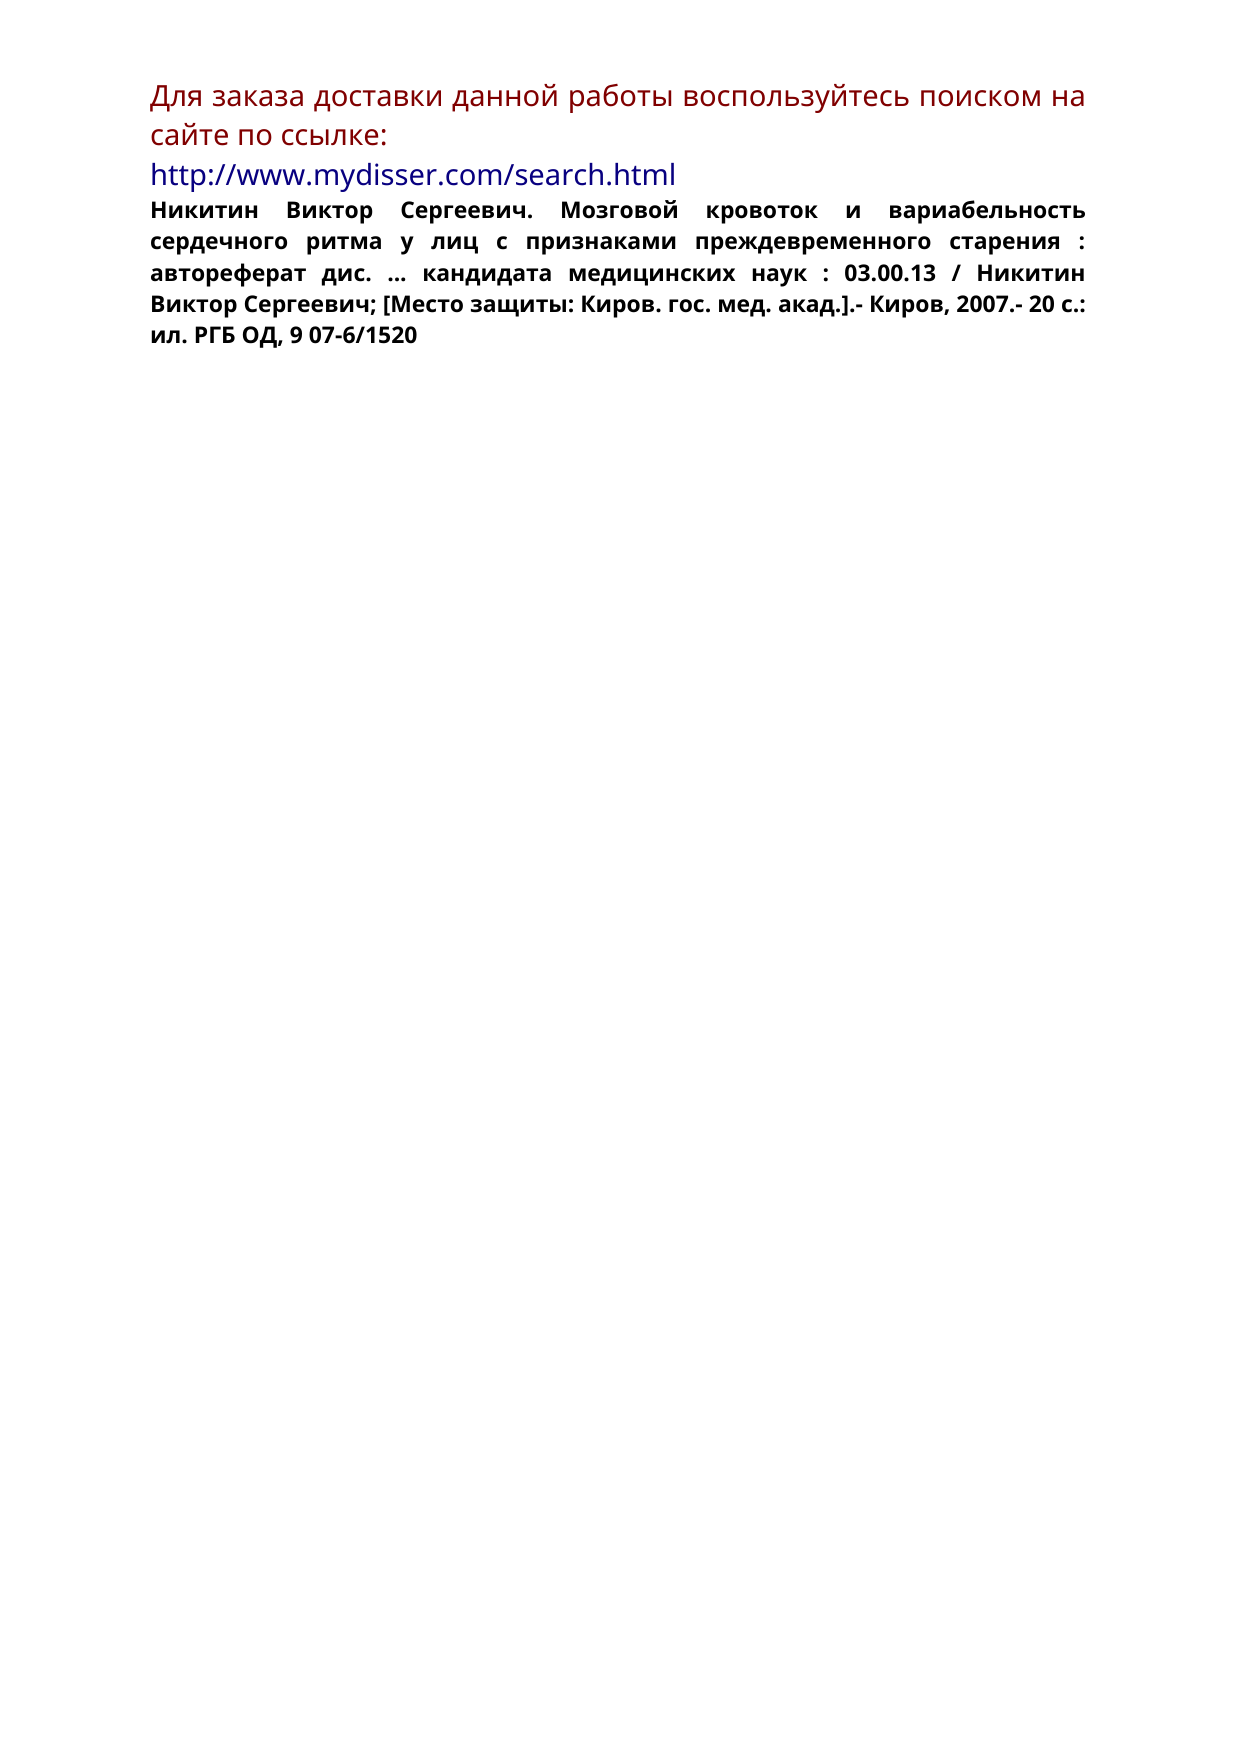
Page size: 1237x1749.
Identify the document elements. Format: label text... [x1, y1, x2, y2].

text Никитин Виктор Сергеевич. Мозговой кровоток и вариабельность сердечного ритма у лиц с признаками преждевременного старения : автореферат дис. ... кандидата медицинских наук : 03.00.13 / Никитин Виктор Сергеевич; [Место защиты: Киров. гос. мед. акад.].- Киров, 2007.- 20 с.: ил. РГБ ОД, 9 07-6/1520 [150, 194, 1086, 350]
